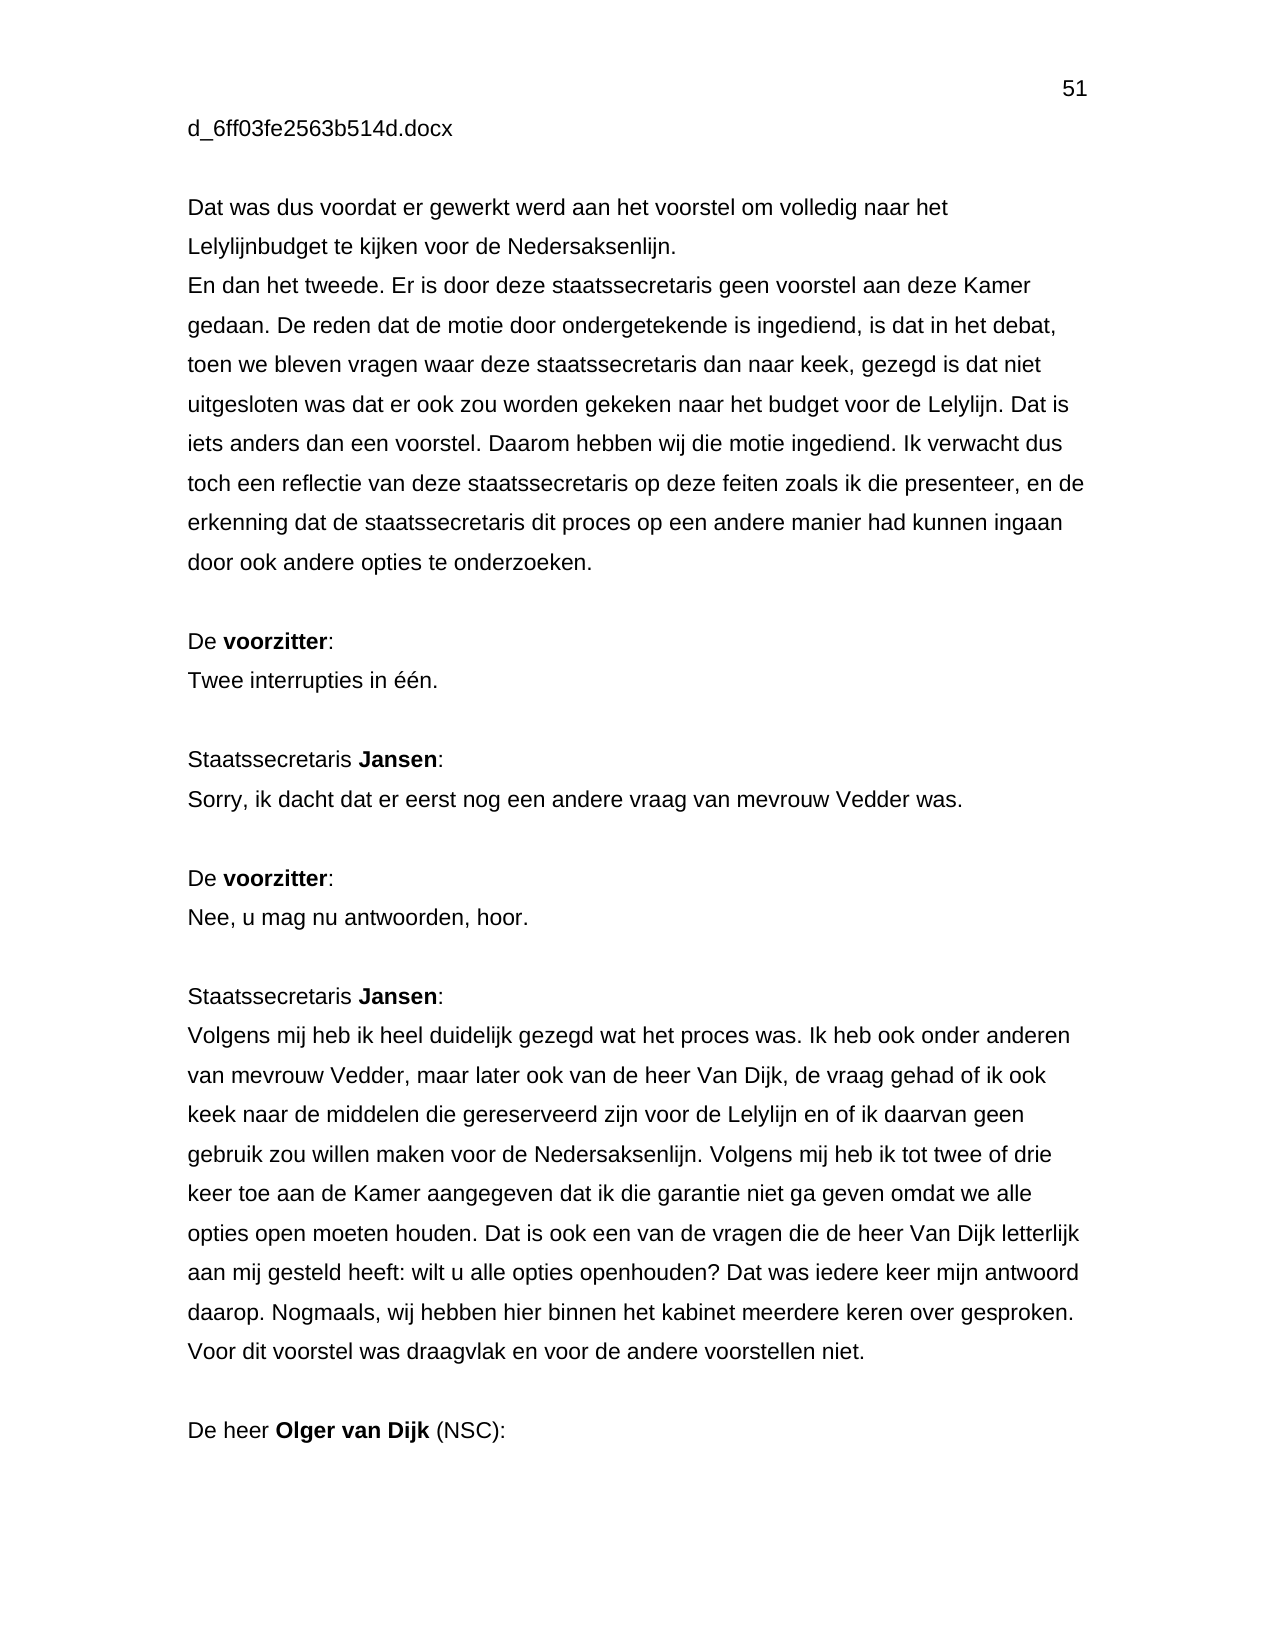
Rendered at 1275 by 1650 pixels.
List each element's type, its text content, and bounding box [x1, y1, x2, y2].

text De voorzitter: [187, 628, 1087, 654]
text De voorzitter: [187, 864, 1087, 891]
text Staatssecretaris Jansen: [187, 746, 1087, 772]
text De heer Olger van Dijk (NSC): [187, 1417, 1087, 1444]
text En dan het tweede. Er is door deze staatssecretaris geen voorstel aan deze Kamer gedaan. De reden dat de motie door ondergetekende is ingediend, is dat in het debat, toen we bleven vragen waar deze staatssecretaris dan naar keek, gezegd is dat niet uitgesloten was dat er ook zou worden gekeken naar het budget voor de Lelylijn. Dat is iets anders dan een voorstel. Daarom hebben wij die motie ingediend. Ik verwacht dus toch een reflectie van deze staatssecretaris op deze feiten zoals ik die presenteer, en de erkenning dat de staatssecretaris dit proces op een andere manier had kunnen ingaan door ook andere opties te onderzoeken. [187, 272, 1087, 575]
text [187, 193, 1087, 259]
text Twee interrupties in één. [187, 667, 1087, 693]
text Sorry, ik dacht dat er eerst nog een andere vraag van mevrouw Vedder was. [187, 786, 1087, 812]
text Staatssecretaris Jansen: [187, 983, 1087, 1009]
text Volgens mij heb ik heel duidelijk gezegd wat het proces was. Ik heb ook onder anderen van mevrouw Vedder, maar later ook van de heer Van Dijk, de vraag gehad of ik ook keek naar de middelen die gereserveerd zijn voor de Lelylijn en of ik daarvan geen gebruik zou willen maken voor de Nedersaksenlijn. Volgens mij heb ik tot twee of drie keer toe aan de Kamer aangegeven dat ik die garantie niet ga geven omdat we alle opties open moeten houden. Dat is ook een van de vragen die de heer Van Dijk letterlijk aan mij gesteld heeft: wilt u alle opties openhouden? Dat was iedere keer mijn antwoord daarop. Nogmaals, wij hebben hier binnen het kabinet meerdere keren over gesproken. Voor dit voorstel was draagvlak en voor de andere voorstellen niet. [187, 1022, 1087, 1365]
text Nee, u mag nu antwoorden, hoor. [187, 904, 1087, 930]
